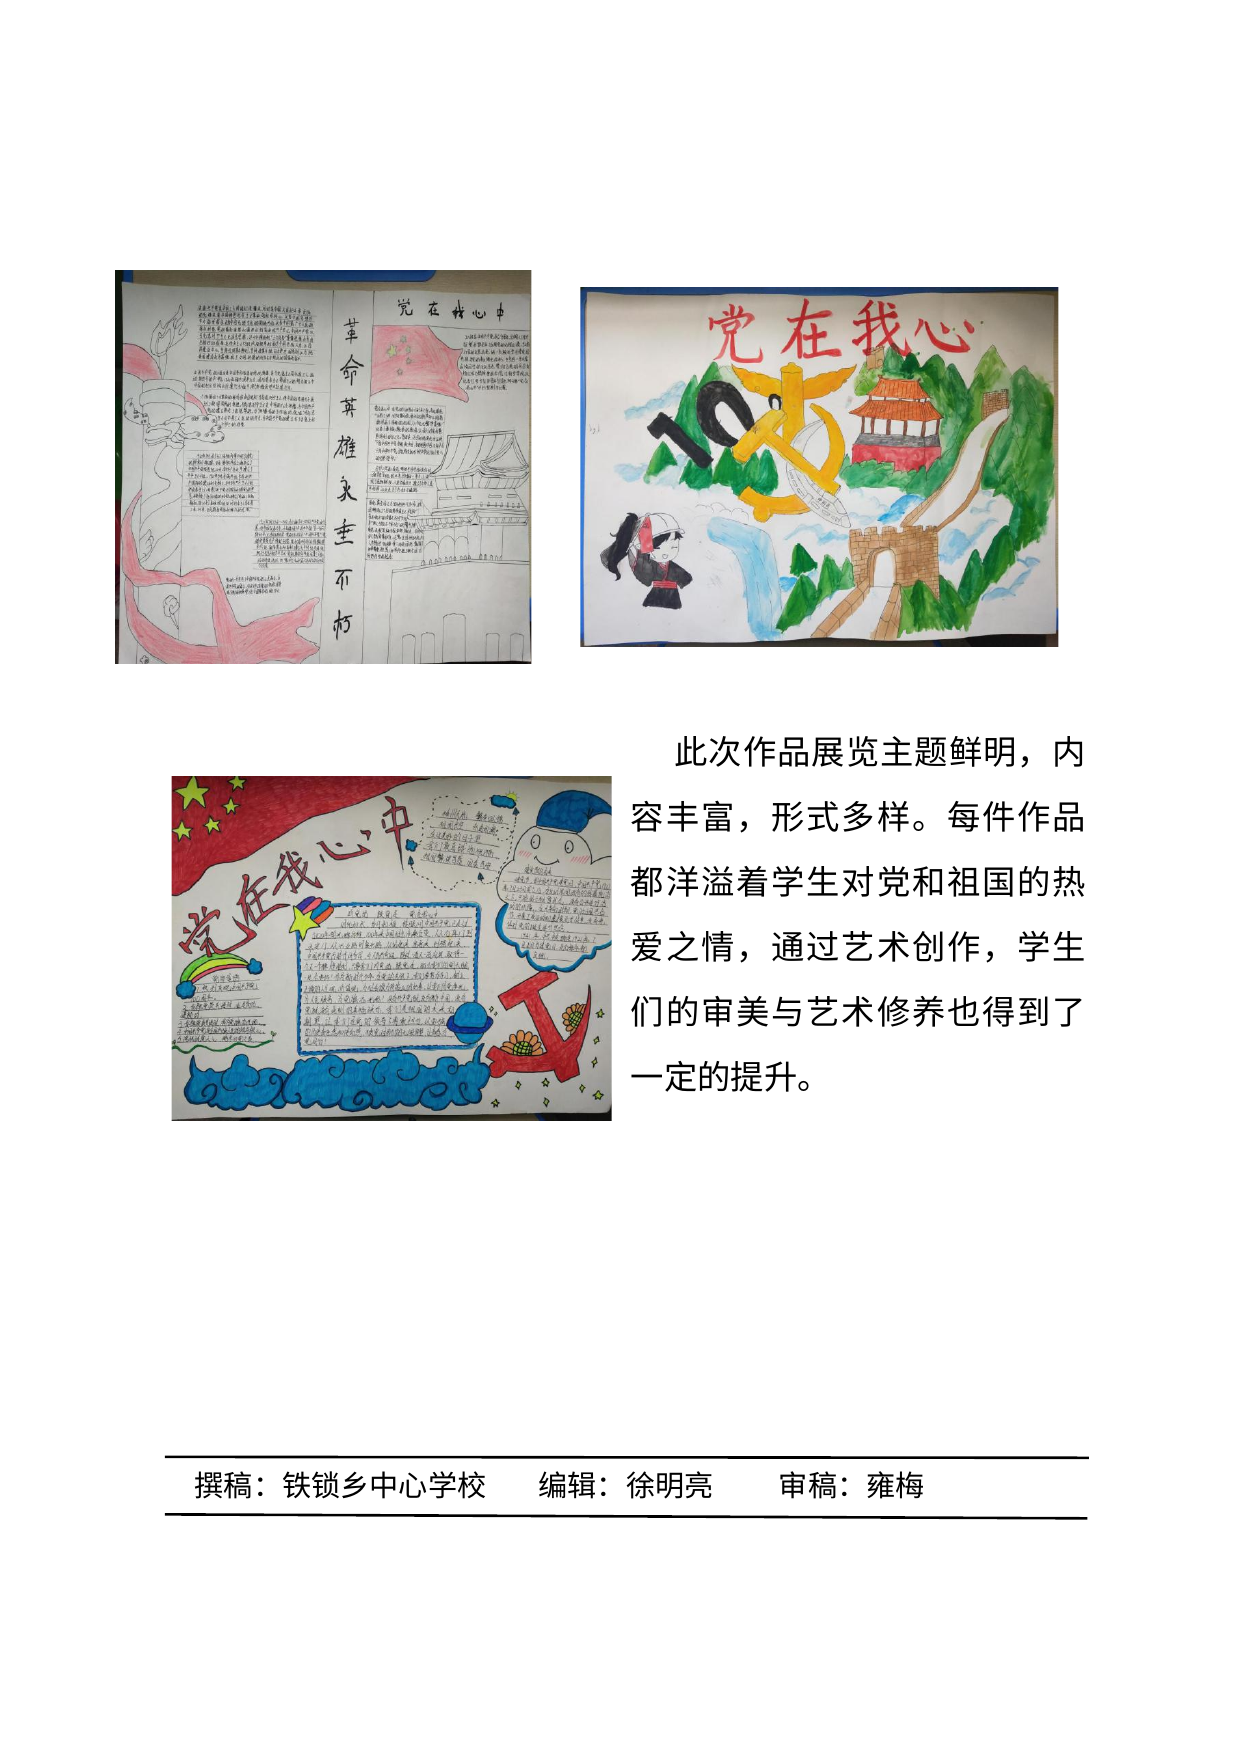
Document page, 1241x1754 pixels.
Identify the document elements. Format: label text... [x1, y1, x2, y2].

text 撰稿：铁锁乡中心学校 编辑：徐明亮 审稿：雍梅 [165, 1459, 1087, 1516]
picture [171, 776, 612, 1121]
picture [580, 287, 1059, 647]
picture [115, 270, 532, 664]
